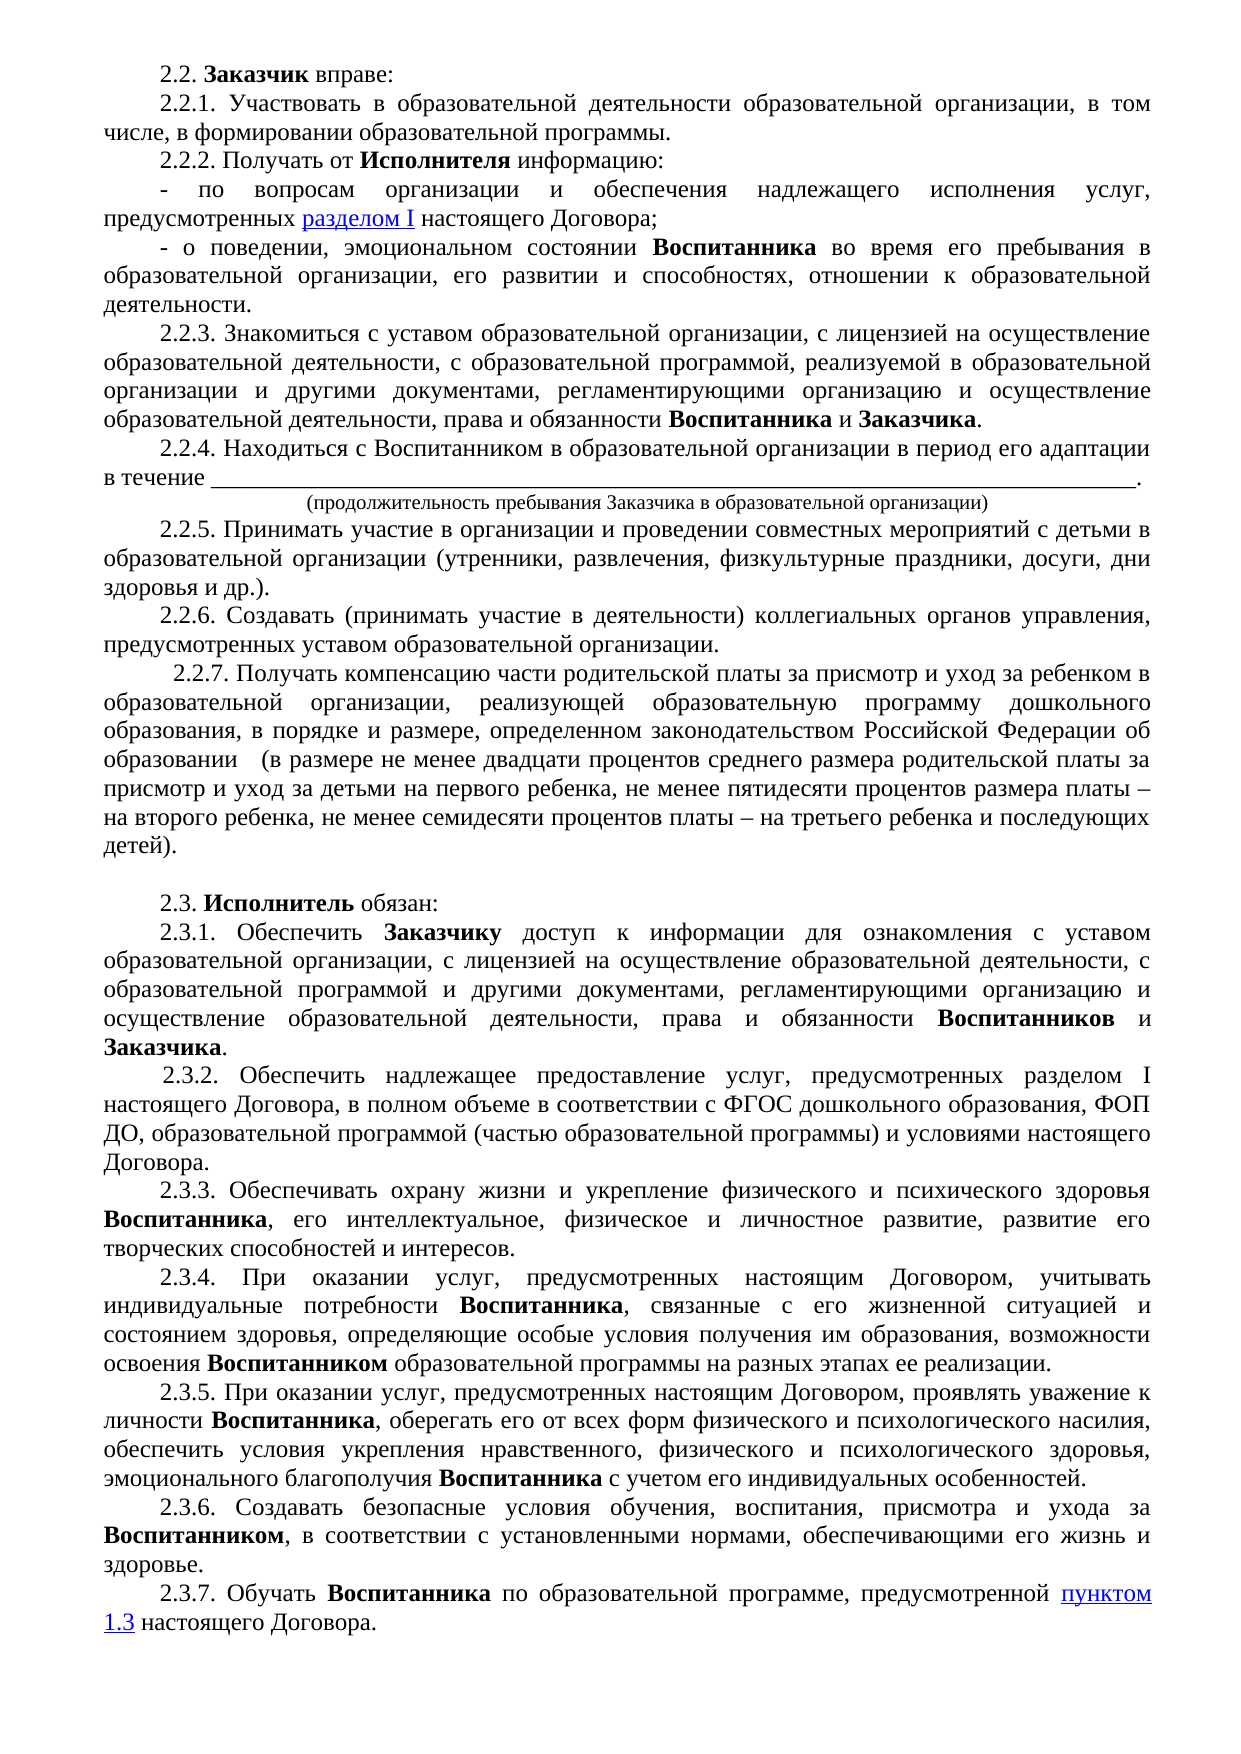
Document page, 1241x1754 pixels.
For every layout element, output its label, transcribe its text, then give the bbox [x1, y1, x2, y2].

text 2.2.2. Получать от Исполнителя информацию: [103, 145, 1152, 174]
text 2.2. Заказчик вправе: [103, 59, 1152, 88]
text 2.3.7. Обучать Воспитанника по образовательной программе, предусмотренной пунктом 1.3 настоящего Договора. [103, 1578, 1152, 1636]
text 2.3.6. Создавать безопасные условия обучения, воспитания, присмотра и ухода за Воспитанником, в соответствии с установленными нормами, обеспечивающими его жизнь и здоровье. [103, 1492, 1152, 1578]
text 2.3.3. Обеспечивать охрану жизни и укрепление физического и психического здоровья Воспитанника, его интеллектуальное, физическое и личностное развитие, развитие его творческих способностей и интересов. [103, 1176, 1152, 1262]
text 2.2.7. Получать компенсацию части родительской платы за присмотр и уход за ребенком в образовательной организации, реализующей образовательную программу дошкольного образования, в порядке и размере, определенном законодательством Российской Федерации об образовании (в размере не менее двадцати процентов среднего размера родительской платы за присмотр и уход за детьми на первого ребенка, не менее пятидесяти процентов размера платы – на второго ребенка, не менее семидесяти процентов платы – на третьего ребенка и последующих детей). [103, 658, 1152, 859]
text 2.3. Исполнитель обязан: [103, 888, 1152, 917]
text 2.2.4. Находиться с Воспитанником в образовательной организации в период его адаптации в течение __________________________________________________________________________. [103, 433, 1152, 490]
text 2.2.6. Создавать (принимать участие в деятельности) коллегиальных органов управления, предусмотренных уставом образовательной организации. [103, 601, 1152, 658]
text 2.2.3. Знакомиться с уставом образовательной организации, с лицензией на осуществление образовательной деятельности, с образовательной программой, реализуемой в образовательной организации и другими документами, регламентирующими организацию и осуществление образовательной деятельности, права и обязанности Воспитанника и Заказчика. [103, 318, 1152, 433]
text 2.2.1. Участвовать в образовательной деятельности образовательной организации, в том числе, в формировании образовательной программы. [103, 88, 1152, 145]
text 2.3.1. Обеспечить Заказчику доступ к информации для ознакомления с уставом образовательной организации, с лицензией на осуществление образовательной деятельности, с образовательной программой и другими документами, регламентирующими организацию и осуществление образовательной деятельности, права и обязанности Воспитанников и Заказчика. [103, 917, 1152, 1061]
text 2.3.5. При оказании услуг, предусмотренных настоящим Договором, проявлять уважение к личности Воспитанника, оберегать его от всех форм физического и психологического насилия, обеспечить условия укрепления нравственного, физического и психологического здоровья, эмоционального благополучия Воспитанника с учетом его индивидуальных особенностей. [103, 1377, 1152, 1492]
text (продолжительность пребывания Заказчика в образовательной организации) [103, 490, 1152, 514]
text 2.3.2. Обеспечить надлежащее предоставление услуг, предусмотренных разделом I настоящего Договора, в полном объеме в соответствии с ФГОС дошкольного образования, ФОП ДО, образовательной программой (частью образовательной программы) и условиями настоящего Договора. [103, 1061, 1152, 1176]
text 2.3.4. При оказании услуг, предусмотренных настоящим Договором, учитывать индивидуальные потребности Воспитанника, связанные с его жизненной ситуацией и состоянием здоровья, определяющие особые условия получения им образования, возможности освоения Воспитанником образовательной программы на разных этапах ее реализации. [103, 1262, 1152, 1377]
text 2.2.5. Принимать участие в организации и проведении совместных мероприятий с детьми в образовательной организации (утренники, развлечения, физкультурные праздники, досуги, дни здоровья и др.). [103, 514, 1152, 601]
text - по вопросам организации и обеспечения надлежащего исполнения услуг, предусмотренных разделом I настоящего Договора; [103, 174, 1152, 232]
text - о поведении, эмоциональном состоянии Воспитанника во время его пребывания в образовательной организации, его развитии и способностях, отношении к образовательной деятельности. [103, 232, 1152, 318]
